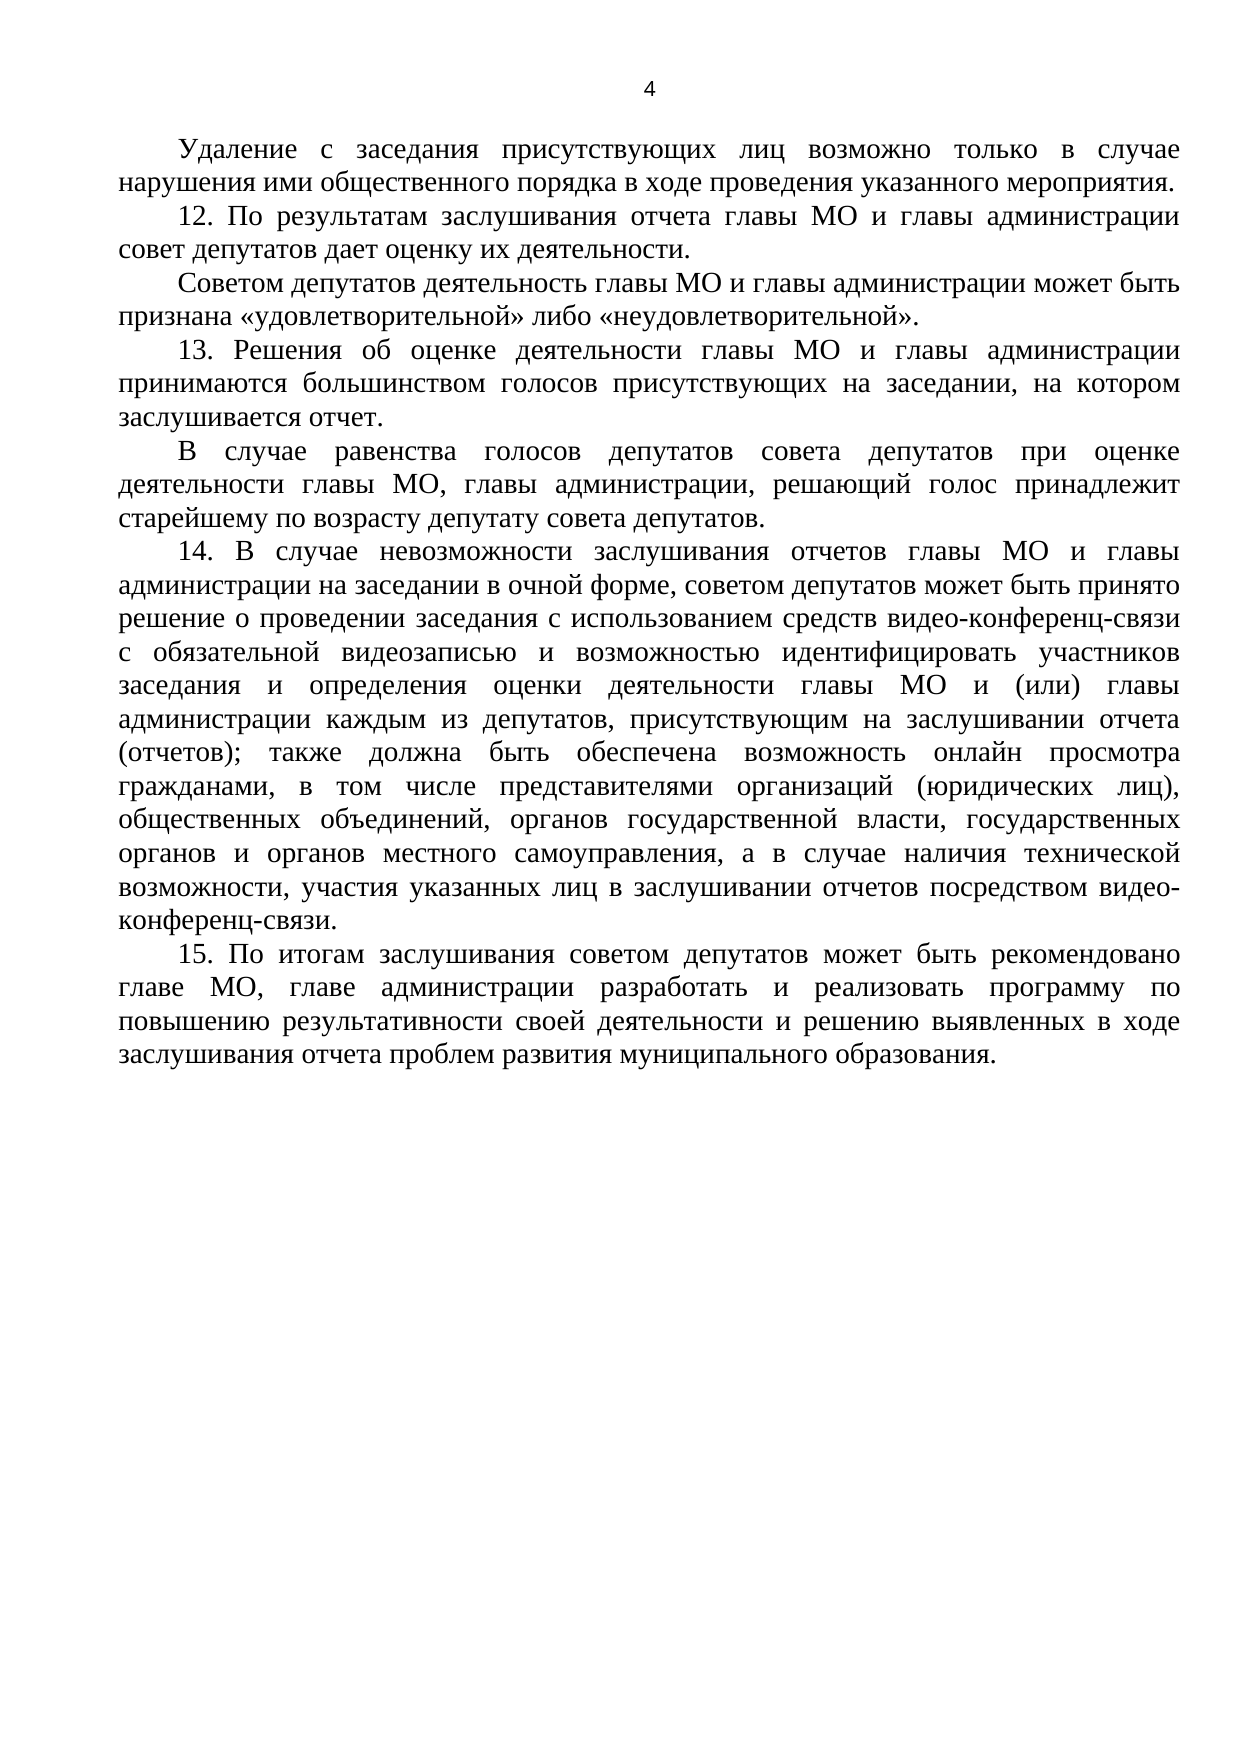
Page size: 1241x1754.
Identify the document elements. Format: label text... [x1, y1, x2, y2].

text Удаление с заседания присутствующих лиц возможно только в случае нарушения ими общественного порядка в ходе проведения указанного мероприятия. [118, 131, 1181, 198]
text 13. Решения об оценке деятельности главы МО и главы администрации принимаются большинством голосов присутствующих на заседании, на котором заслушивается отчет. [118, 332, 1181, 433]
text Советом депутатов деятельность главы МО и главы администрации может быть признана «удовлетворительной» либо «неудовлетворительной». [118, 265, 1181, 332]
text 12. По результатам заслушивания отчета главы МО и главы администрации совет депутатов дает оценку их деятельности. [118, 198, 1181, 265]
text 15. По итогам заслушивания советом депутатов может быть рекомендовано главе МО, главе администрации разработать и реализовать программу по повышению результативности своей деятельности и решению выявленных в ходе заслушивания отчета проблем развития муниципального образования. [118, 936, 1181, 1070]
text В случае равенства голосов депутатов совета депутатов при оценке деятельности главы МО, главы администрации, решающий голос принадлежит старейшему по возрасту депутату совета депутатов. [118, 433, 1181, 533]
text 14. В случае невозможности заслушивания отчетов главы МО и главы администрации на заседании в очной форме, советом депутатов может быть принято решение о проведении заседания с использованием средств видео-конференц-связи с обязательной видеозаписью и возможностью идентифицировать участников заседания и определения оценки деятельности главы МО и (или) главы администрации каждым из депутатов, присутствующим на заслушивании отчета (отчетов); также должна быть обеспечена возможность онлайн просмотра гражданами, в том числе представителями организаций (юридических лиц), общественных объединений, органов государственной власти, государственных органов и органов местного самоуправления, а в случае наличия технической возможности, участия указанных лиц в заслушивании отчетов посредством видео-конференц-связи. [118, 533, 1181, 936]
